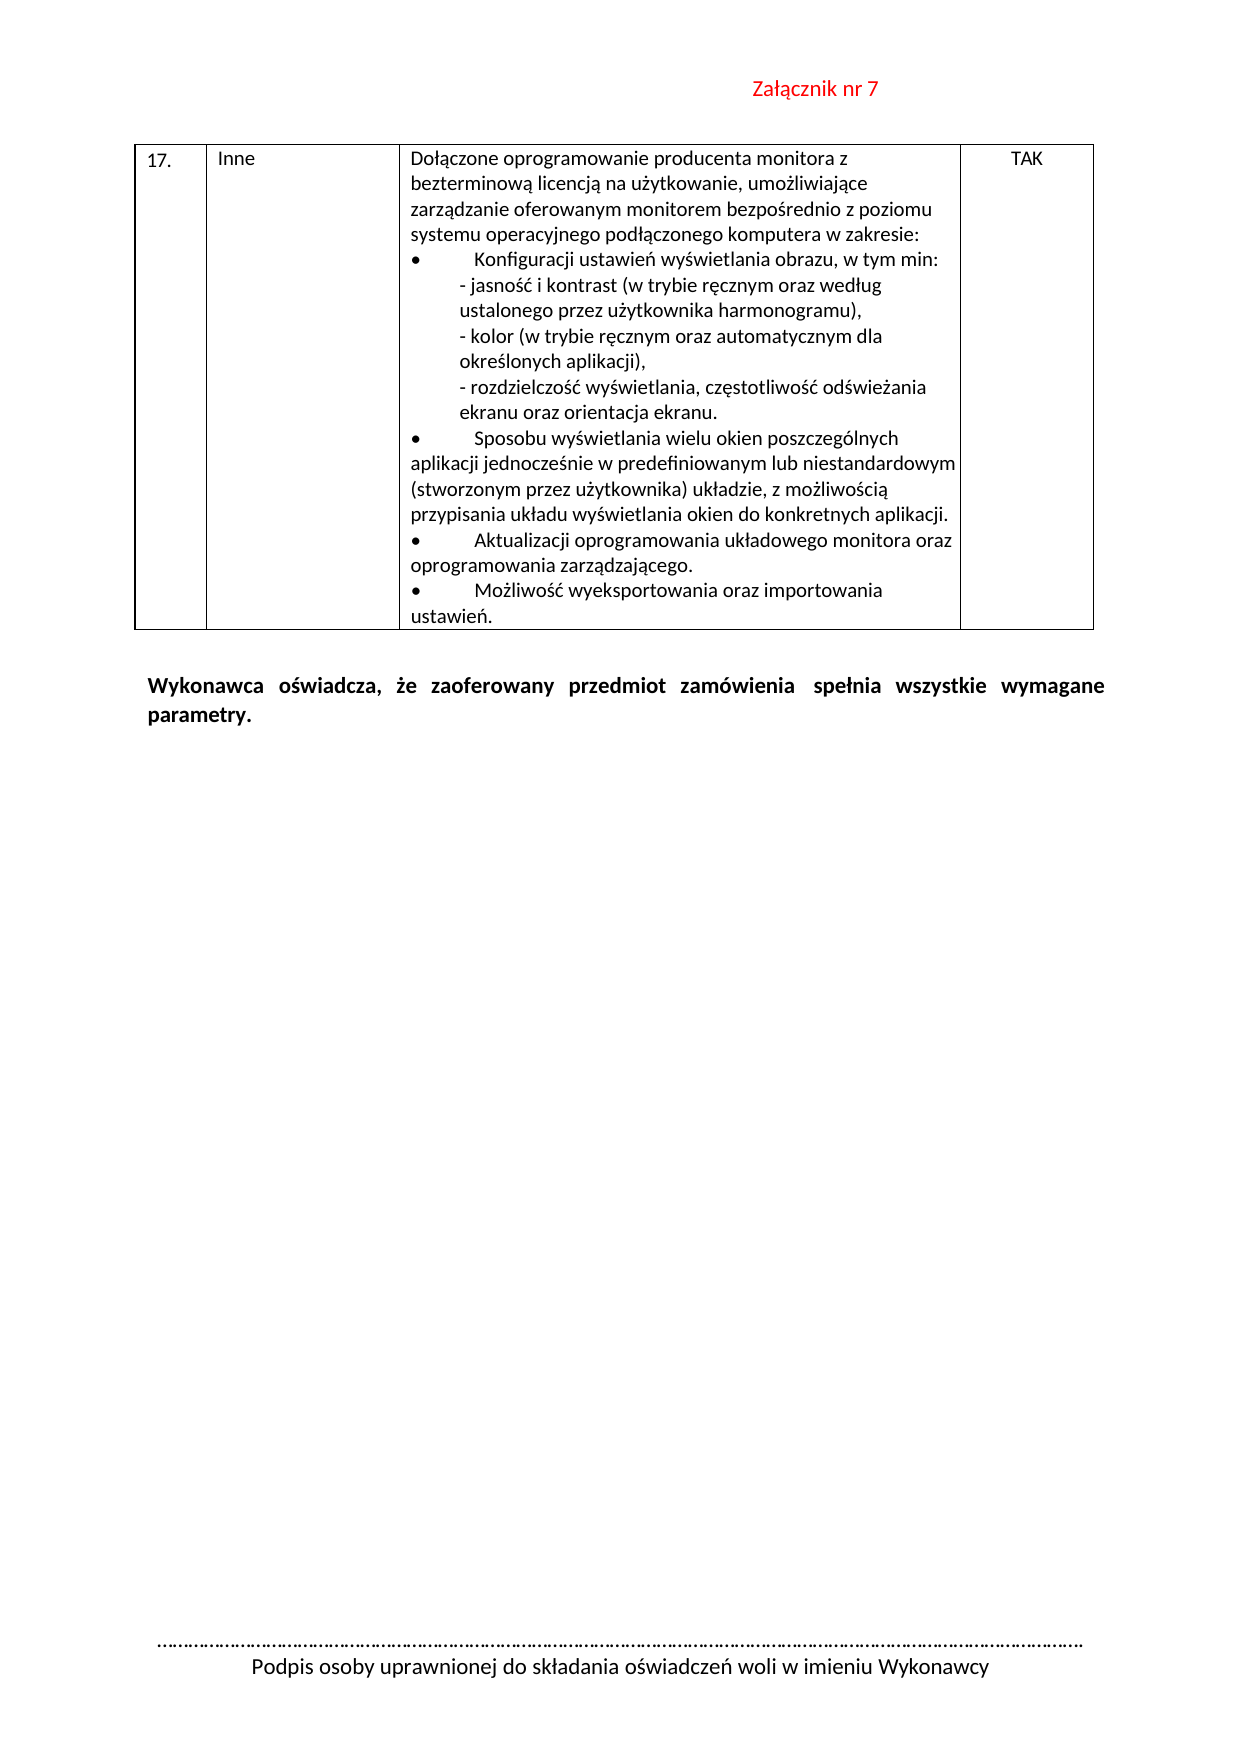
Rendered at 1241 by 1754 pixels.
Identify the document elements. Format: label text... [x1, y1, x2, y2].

text Wykonawca oświadcza, że zaoferowany przedmiot zamówienia spełnia wszystkie wymagane parametry. [147, 671, 1105, 728]
table_cell Inne [207, 145, 399, 628]
table_cell 17. [136, 145, 206, 628]
table_cell TAK [961, 145, 1093, 628]
table_cell Dołączone oprogramowanie producenta monitora z bezterminową licencją na użytkowanie, umożliwiające zarządzanie oferowanym monitorem bezpośrednio z poziomu systemu operacyjnego podłączonego komputera w zakresie: • Konfiguracji ustawień wyświetlania obrazu, w tym min: - jasność i kontrast (w trybie ręcznym oraz według ustalonego przez użytkownika harmonogramu), - kolor (w trybie ręcznym oraz automatycznym dla określonych aplikacji), - rozdzielczość wyświetlania, częstotliwość odświeżania ekranu oraz orientacja ekranu. • Sposobu wyświetlania wielu okien poszczególnych aplikacji jednocześnie w predefiniowanym lub niestandardowym (stworzonym przez użytkownika) układzie, z możliwością przypisania układu wyświetlania okien do konkretnych aplikacji. • Aktualizacji oprogramowania układowego monitora oraz oprogramowania zarządzającego. • Możliwość wyeksportowania oraz importowania ustawień. [400, 145, 960, 628]
